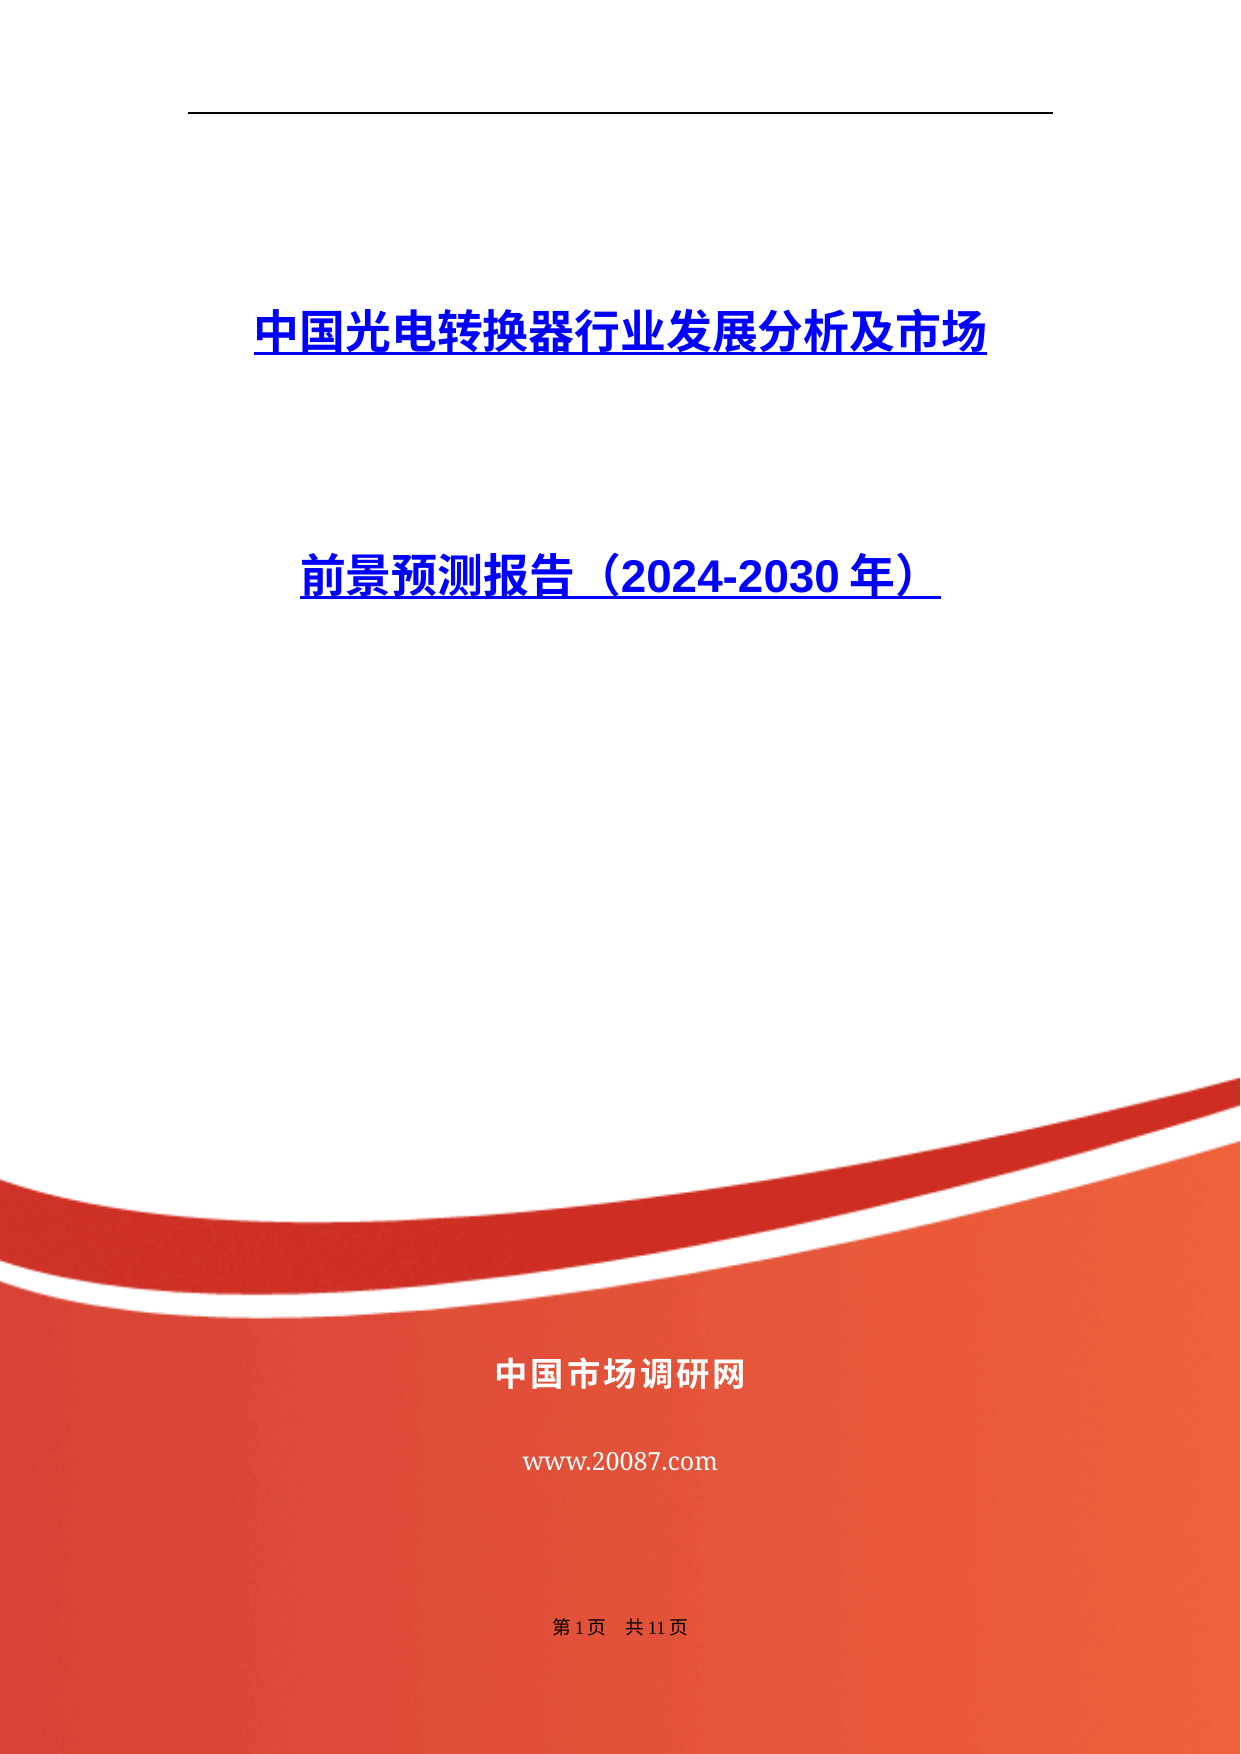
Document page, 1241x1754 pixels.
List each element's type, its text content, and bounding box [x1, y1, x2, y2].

subtitle 中国市场调研网 [187, 1339, 1053, 1404]
picture [0, 1006, 1241, 1754]
text www.20087.com [187, 1428, 1053, 1493]
table_header 中国光电转换器行业发展分析及市场前景预测报告（2024-2030年） [188, 207, 1053, 773]
